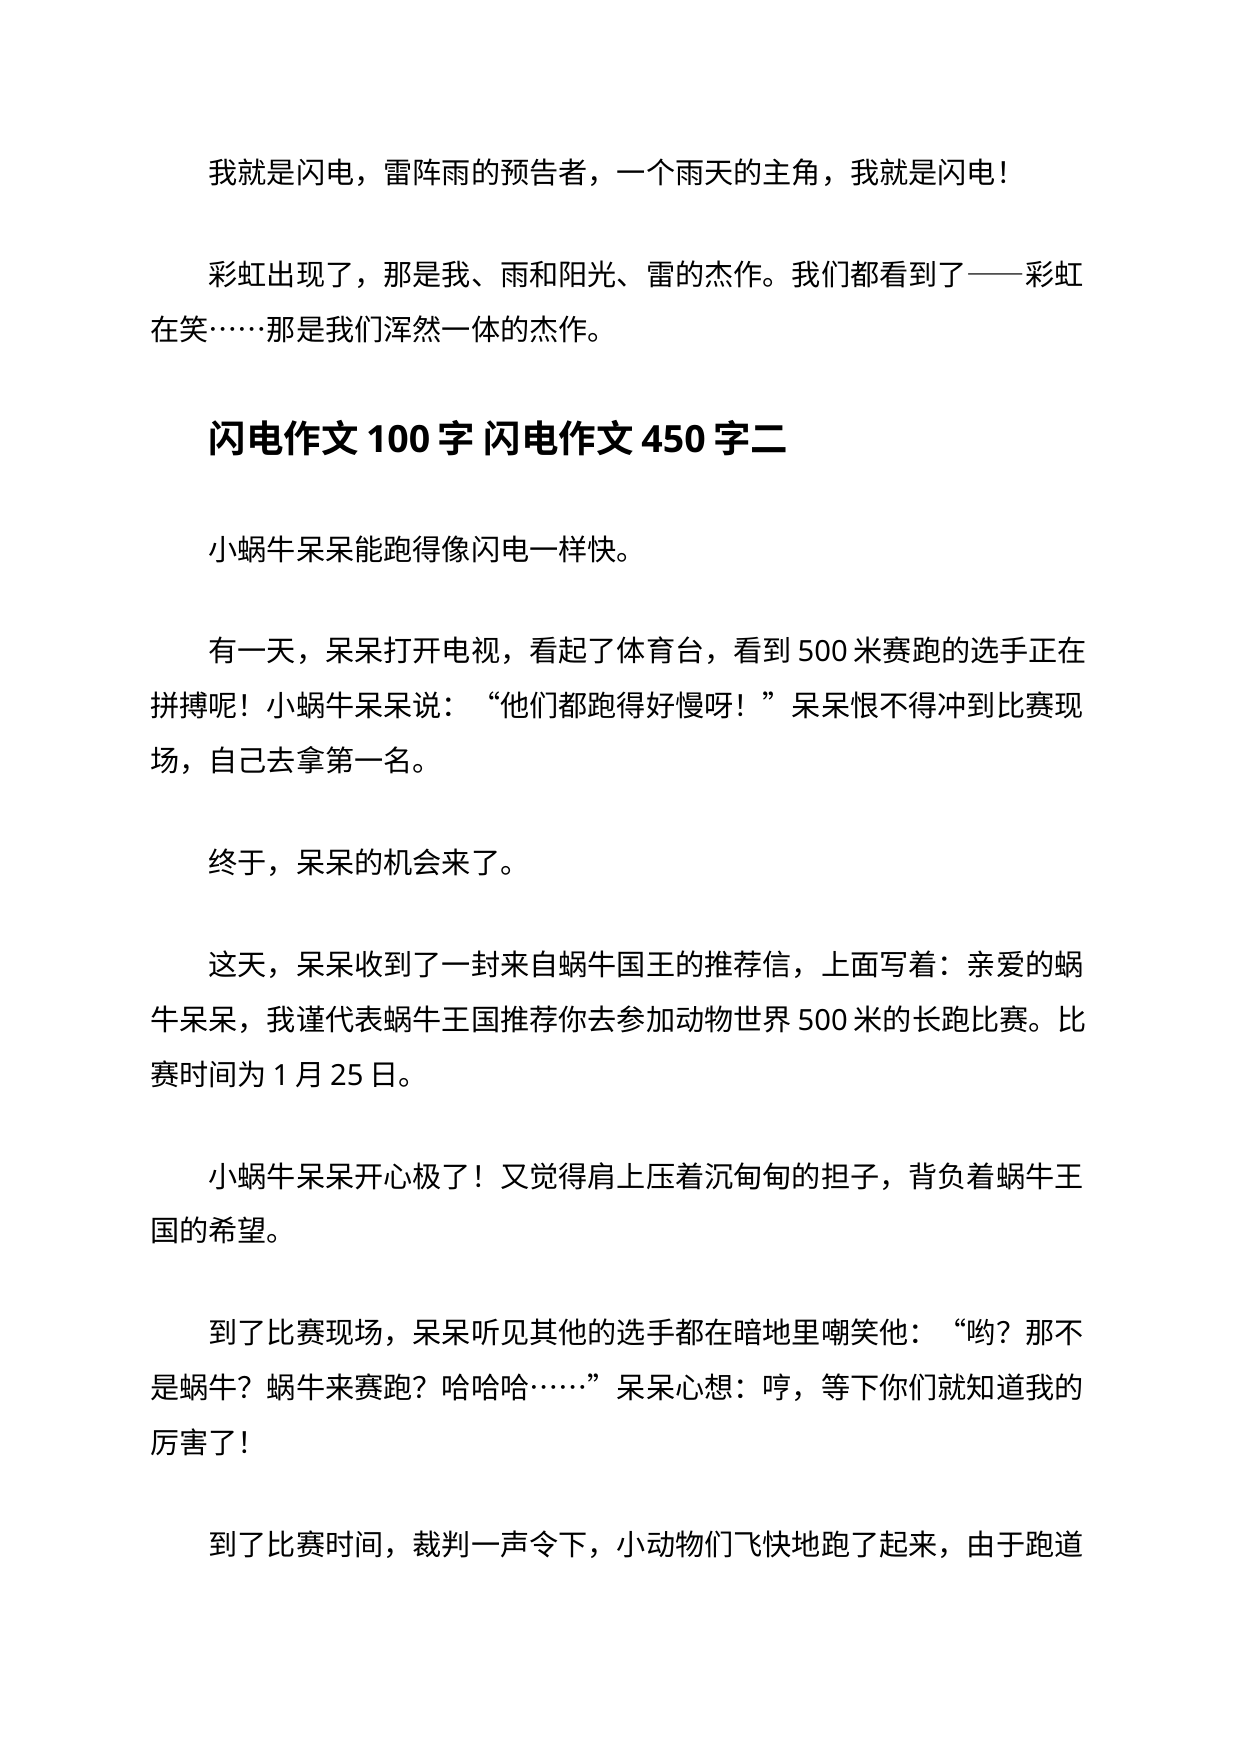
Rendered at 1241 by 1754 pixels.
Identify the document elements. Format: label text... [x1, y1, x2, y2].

text 闪电作文100字 闪电作文450字二 [150, 408, 1090, 463]
text 小蜗牛呆呆能跑得像闪电一样快。 [150, 526, 1090, 568]
text 这天，呆呆收到了一封来自蜗牛国王的推荐信，上面写着：亲爱的蜗牛呆呆，我谨代表蜗牛王国推荐你去参加动物世界500米的长跑比赛。比赛时间为1月25日。 [150, 941, 1090, 1093]
text 小蜗牛呆呆开心极了！又觉得肩上压着沉甸甸的担子，背负着蜗牛王国的希望。 [150, 1153, 1090, 1250]
text 我就是闪电，雷阵雨的预告者，一个雨天的主角，我就是闪电！ [150, 150, 1090, 192]
text 彩虹出现了，那是我、雨和阳光、雷的杰作。我们都看到了——彩虹在笑……那是我们浑然一体的杰作。 [150, 252, 1090, 349]
text 终于，呆呆的机会来了。 [150, 839, 1090, 882]
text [150, 1521, 1090, 1564]
text 有一天，呆呆打开电视，看起了体育台，看到500米赛跑的选手正在拼搏呢！小蜗牛呆呆说：“他们都跑得好慢呀！”呆呆恨不得冲到比赛现场，自己去拿第一名。 [150, 628, 1090, 780]
text 到了比赛现场，呆呆听见其他的选手都在暗地里嘲笑他：“哟？那不是蜗牛？蜗牛来赛跑？哈哈哈……”呆呆心想：哼，等下你们就知道我的厉害了！ [150, 1310, 1090, 1462]
